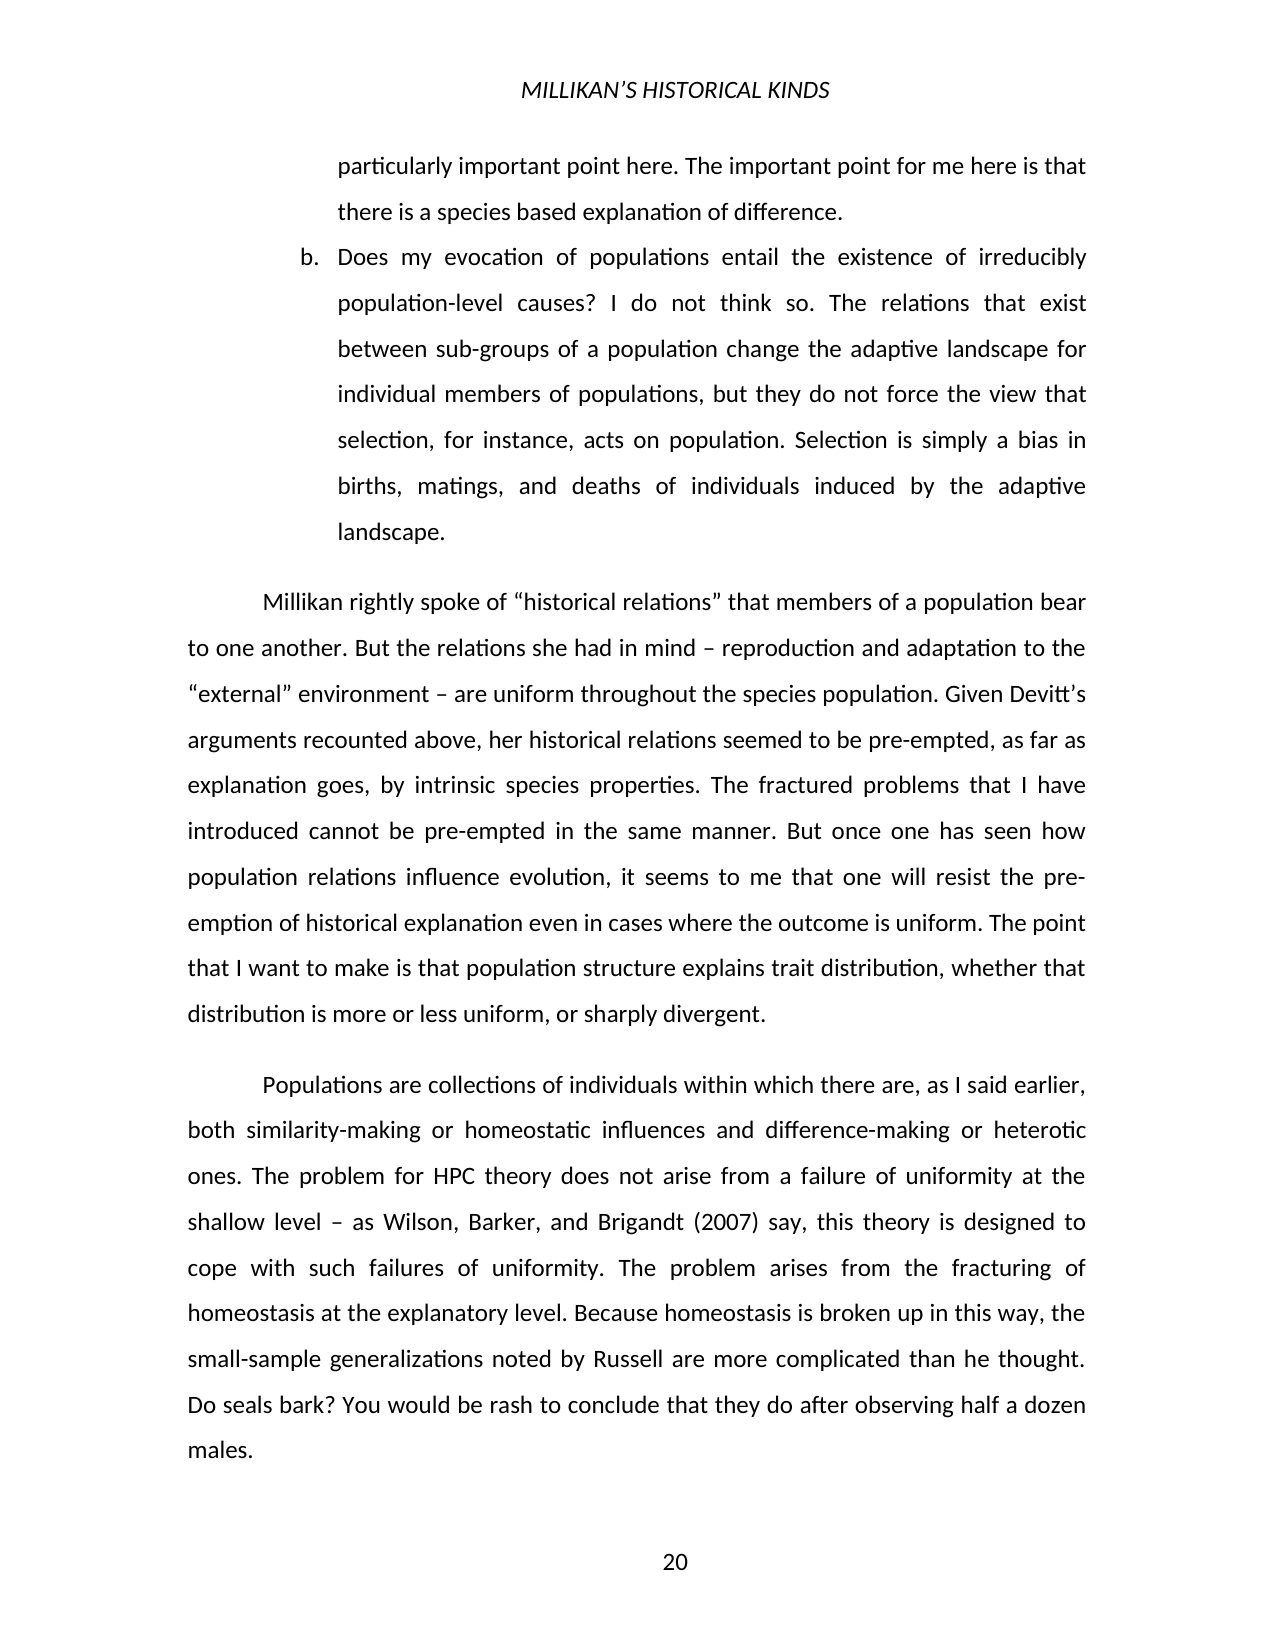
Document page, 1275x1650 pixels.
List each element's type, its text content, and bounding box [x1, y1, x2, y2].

list Does my evocation of populations entail the existence of irreducibly population-level causes? I do not think so. The relations that exist between sub-groups of a population change the adaptive landscape for individual members of populations, but they do not force the view that selection, for instance, acts on population. Selection is simply a bias in births, matings, and deaths of individuals induced by the adaptive landscape. [300, 241, 1087, 546]
text Millikan rightly spoke of “historical relations” that members of a population bear to one another. But the relations she had in mind – reproduction and adaptation to the “external” environment – are uniform throughout the species population. Given Devitt’s arguments recounted above, her historical relations seemed to be pre-empted, as far as explanation goes, by intrinsic species properties. The fractured problems that I have introduced cannot be pre-empted in the same manner. But once one has seen how population relations influence evolution, it seems to me that one will resist the pre-emption of historical explanation even in cases where the outcome is uniform. The point that I want to make is that population structure explains trait distribution, whether that distribution is more or less uniform, or sharply divergent. [187, 587, 1087, 1029]
text Populations are collections of individuals within which there are, as I said earlier, both similarity-making or homeostatic influences and difference-making or heterotic ones. The problem for HPC theory does not arise from a failure of uniformity at the shallow level – as Wilson, Barker, and Brigandt (2007) say, this theory is designed to cope with such failures of uniformity. The problem arises from the fracturing of homeostasis at the explanatory level. Because homeostasis is broken up in this way, the small-sample generalizations noted by Russell are more complicated than he thought. Do seals bark? You would be rash to conclude that they do after observing half a dozen males. [187, 1069, 1087, 1465]
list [300, 150, 1087, 226]
